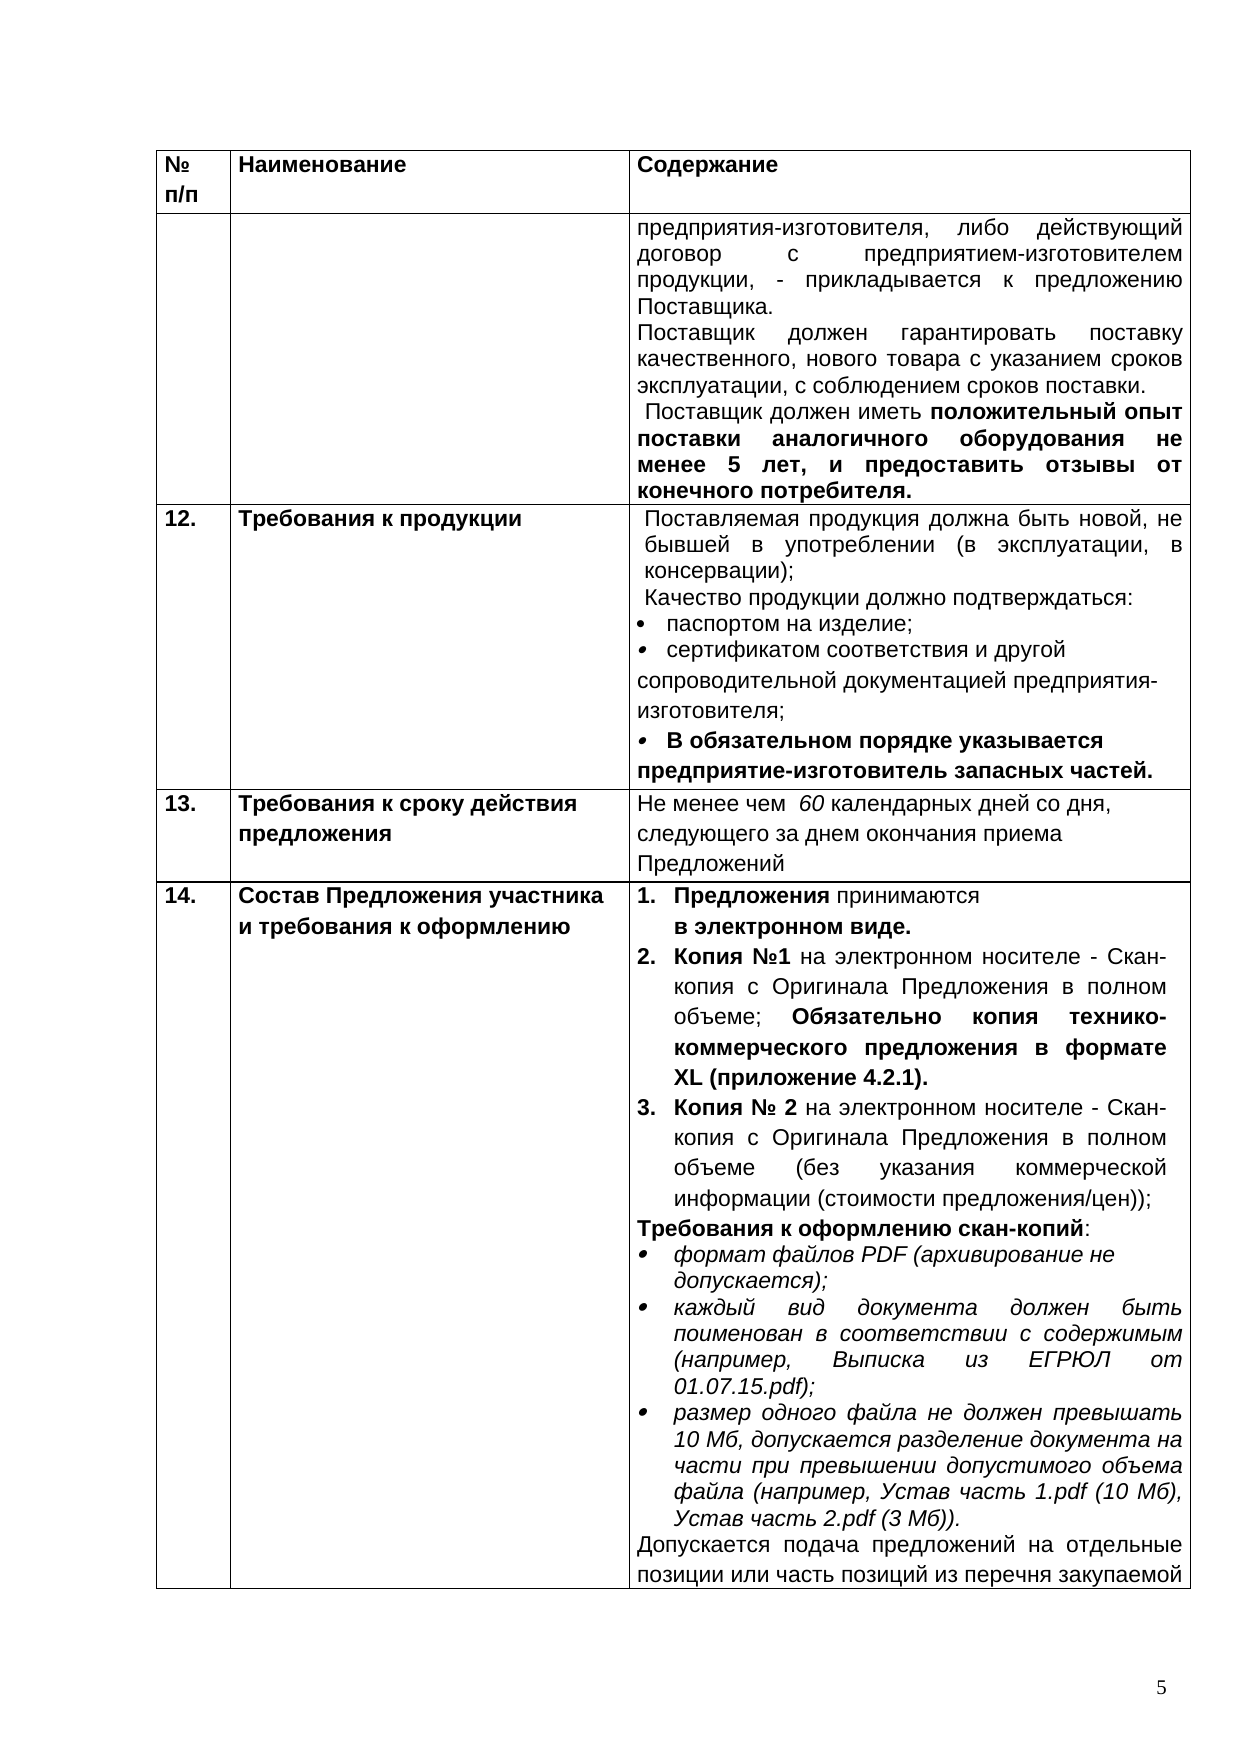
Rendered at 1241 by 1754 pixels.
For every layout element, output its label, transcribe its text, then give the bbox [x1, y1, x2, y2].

table_cell [157, 505, 230, 788]
table_cell [157, 214, 230, 503]
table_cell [630, 883, 1190, 1587]
table_cell Требования к продукции [231, 505, 629, 788]
table_cell [157, 883, 230, 1587]
table_cell Не менее чем 60 календарных дней со дня, следующего за днем окончания приема Предложений [630, 790, 1190, 881]
table_cell Поставляемая продукция должна быть новой, не бывшей в употреблении (в эксплуатации, в консервации); Качество продукции должно подтверждаться: паспортом на изделие; сертификатом соответствия и другой сопроводительной документацией предприятия-изготовителя; В обязательном порядке указывается предприятие-изготовитель запасных частей. [630, 505, 1190, 788]
table_header Наименование [231, 151, 629, 213]
table_cell Требования к сроку действия предложения [231, 790, 629, 881]
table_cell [231, 883, 629, 1587]
table_header № п/п [157, 151, 230, 213]
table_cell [231, 214, 629, 503]
table_cell [157, 790, 230, 881]
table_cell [630, 214, 1190, 503]
table_header Содержание [630, 151, 1190, 213]
